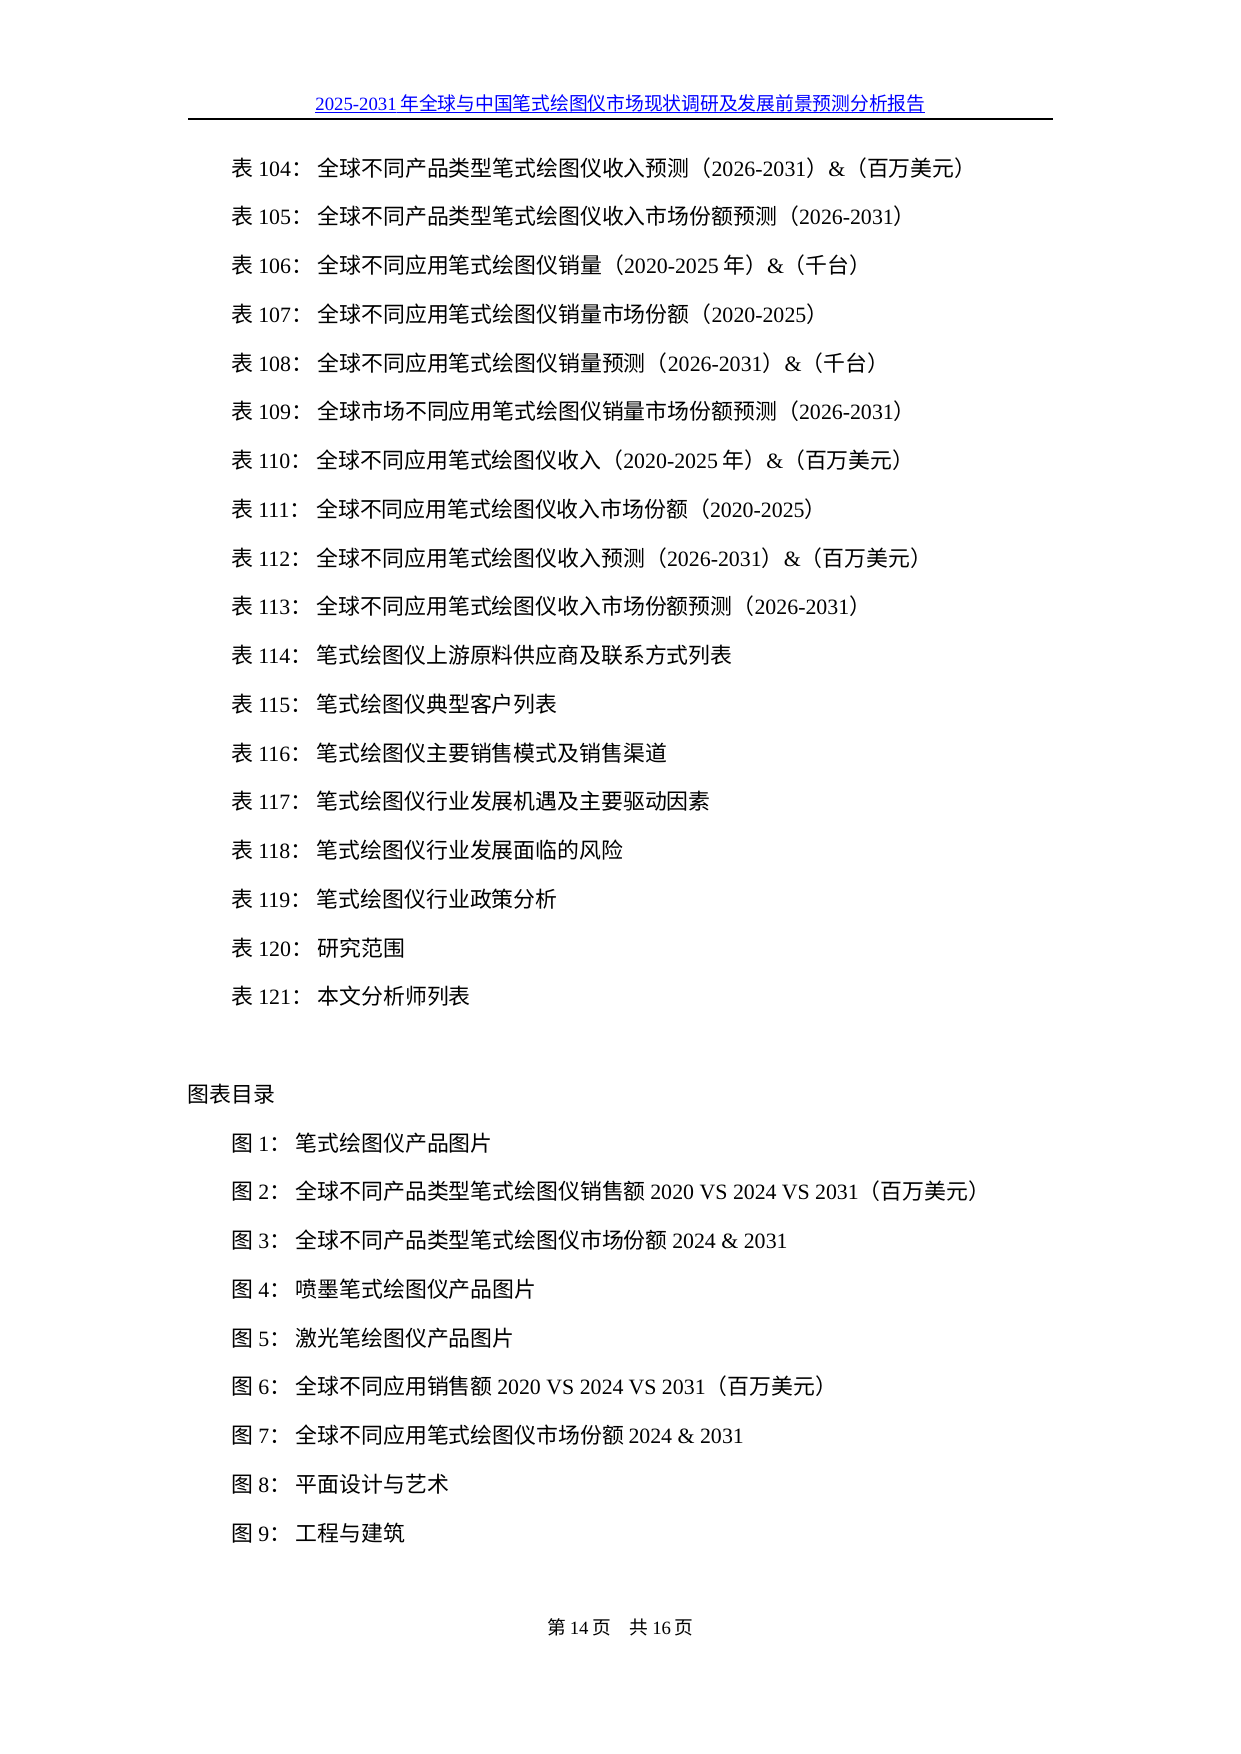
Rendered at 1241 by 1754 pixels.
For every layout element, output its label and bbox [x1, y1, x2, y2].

text [187, 150, 1053, 1548]
